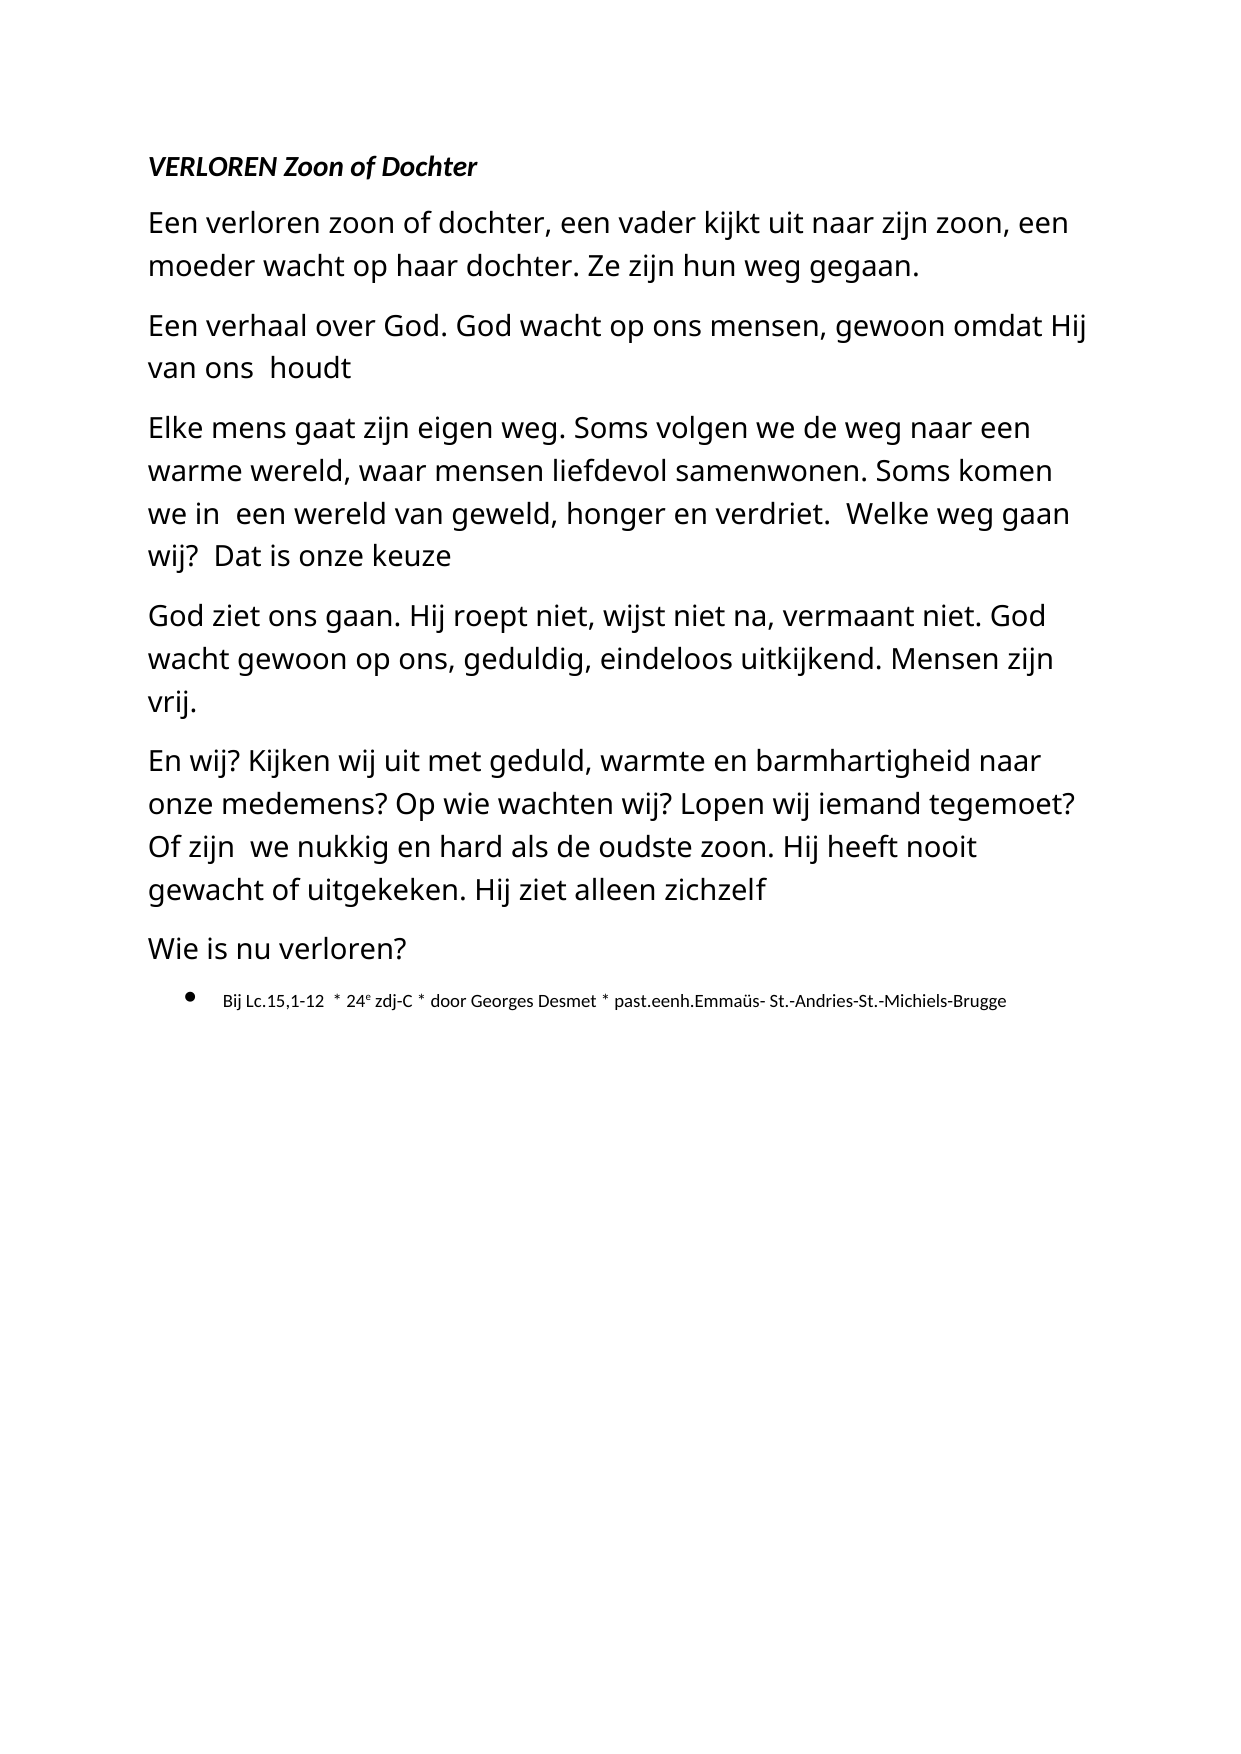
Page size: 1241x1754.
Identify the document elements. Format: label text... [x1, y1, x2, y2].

text VERLOREN Zoon of Dochter [148, 148, 1093, 183]
list Bij Lc.15,1-12 * 24e zdj-C * door Georges Desmet * past.eenh.Emmaüs- St.-Andries-St.-Michiels-Brugge [185, 988, 1093, 1014]
text En wij? Kijken wij uit met geduld, warmte en barmhartigheid naar onze medemens? Op wie wachten wij? Lopen wij iemand tegemoet? Of zijn we nukkig en hard als de oudste zoon. Hij heeft nooit gewacht of uitgekeken. Hij ziet alleen zichzelf [148, 740, 1093, 908]
text Elke mens gaat zijn eigen weg. Soms volgen we de weg naar een warme wereld, waar mensen liefdevol samenwonen. Soms komen we in een wereld van geweld, honger en verdriet. Welke weg gaan wij? Dat is onze keuze [148, 407, 1093, 575]
text Een verhaal over God. God wacht op ons mensen, gewoon omdat Hij van ons houdt [148, 305, 1093, 387]
text Een verloren zoon of dochter, een vader kijkt uit naar zijn zoon, een moeder wacht op haar dochter. Ze zijn hun weg gegaan. [148, 203, 1093, 285]
text God ziet ons gaan. Hij roept niet, wijst niet na, vermaant niet. God wacht gewoon op ons, geduldig, eindeloos uitkijkend. Mensen zijn vrij. [148, 595, 1093, 721]
text Wie is nu verloren? [148, 928, 1093, 968]
